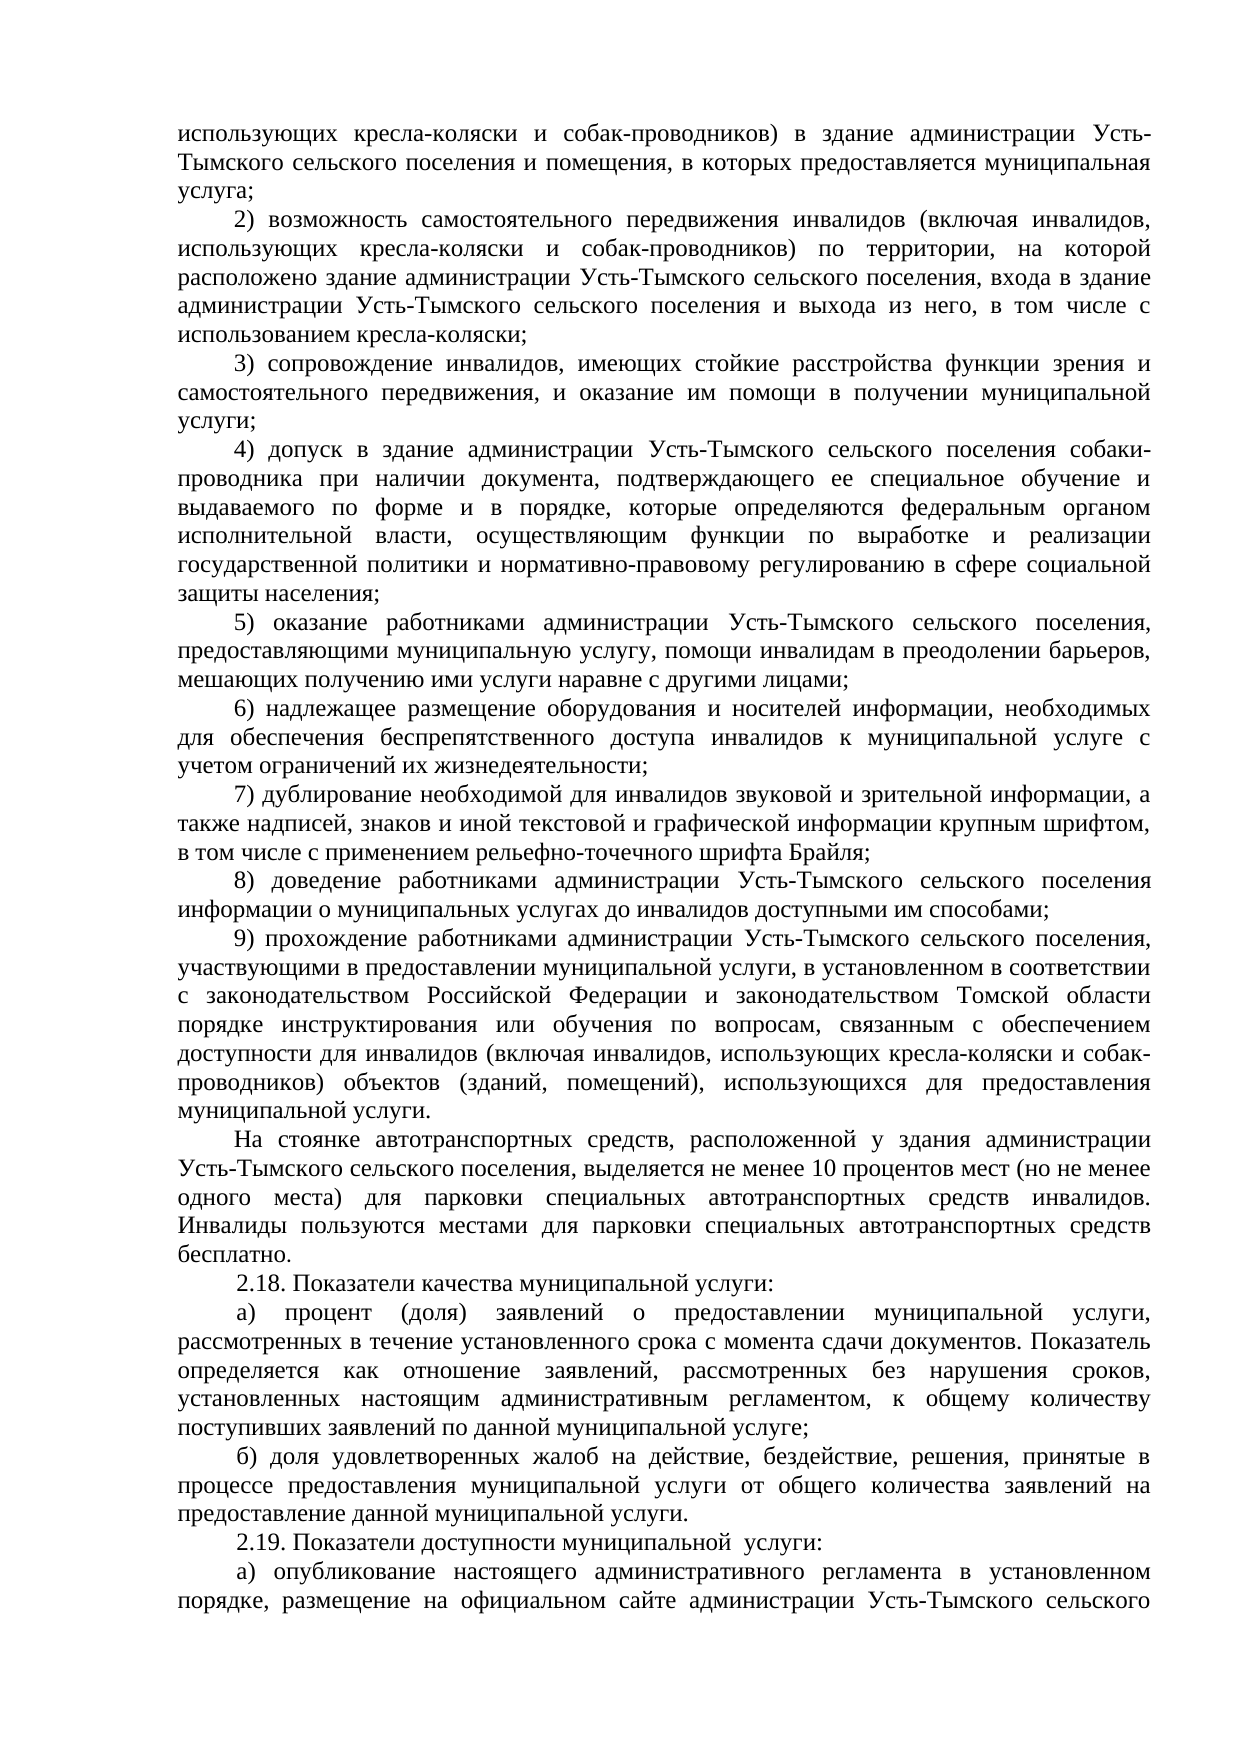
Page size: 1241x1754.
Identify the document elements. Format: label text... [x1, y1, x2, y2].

text 5) оказание работниками администрации Усть-Тымского сельского поселения, предоставляющими муниципальную услугу, помощи инвалидам в преодолении барьеров, мешающих получению ими услуги наравне с другими лицами; [177, 607, 1152, 693]
text а) процент (доля) заявлений о предоставлении муниципальной услуги, рассмотренных в течение установленного срока с момента сдачи документов. Показатель определяется как отношение заявлений, рассмотренных без нарушения сроков, установленных настоящим административным регламентом, к общему количеству поступивших заявлений по данной муниципальной услуге; [177, 1297, 1152, 1441]
text На стоянке автотранспортных средств, расположенной у здания администрации Усть-Тымского сельского поселения, выделяется не менее 10 процентов мест (но не менее одного места) для парковки специальных автотранспортных средств инвалидов. Инвалиды пользуются местами для парковки специальных автотранспортных средств бесплатно. [177, 1124, 1152, 1268]
text 4) допуск в здание администрации Усть-Тымского сельского поселения собаки-проводника при наличии документа, подтверждающего ее специальное обучение и выдаваемого по форме и в порядке, которые определяются федеральным органом исполнительной власти, осуществляющим функции по выработке и реализации государственной политики и нормативно-правовому регулированию в сфере социальной защиты населения; [177, 434, 1152, 607]
text 8) доведение работниками администрации Усть-Тымского сельского поселения информации о муниципальных услугах до инвалидов доступными им способами; [177, 866, 1152, 923]
text б) доля удовлетворенных жалоб на действие, бездействие, решения, принятые в процессе предоставления муниципальной услуги от общего количества заявлений на предоставление данной муниципальной услуги. [177, 1441, 1152, 1527]
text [177, 118, 1152, 204]
text 7) дублирование необходимой для инвалидов звуковой и зрительной информации, а также надписей, знаков и иной текстовой и графической информации крупным шрифтом, в том числе с применением рельефно-точечного шрифта Брайля; [177, 779, 1152, 866]
text 2) возможность самостоятельного передвижения инвалидов (включая инвалидов, использующих кресла-коляски и собак-проводников) по территории, на которой расположено здание администрации Усть-Тымского сельского поселения, входа в здание администрации Усть-Тымского сельского поселения и выхода из него, в том числе с использованием кресла-коляски; [177, 204, 1152, 348]
text 2.18. Показатели качества муниципальной услуги: [177, 1268, 1152, 1297]
text 2.19. Показатели доступности муниципальной услуги: [177, 1527, 1152, 1556]
text 9) прохождение работниками администрации Усть-Тымского сельского поселения, участвующими в предоставлении муниципальной услуги, в установленном в соответствии с законодательством Российской Федерации и законодательством Томской области порядке инструктирования или обучения по вопросам, связанным с обеспечением доступности для инвалидов (включая инвалидов, использующих кресла-коляски и собак-проводников) объектов (зданий, помещений), использующихся для предоставления муниципальной услуги. [177, 923, 1152, 1124]
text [177, 1556, 1152, 1613]
text 3) сопровождение инвалидов, имеющих стойкие расстройства функции зрения и самостоятельного передвижения, и оказание им помощи в получении муниципальной услуги; [177, 348, 1152, 434]
text 6) надлежащее размещение оборудования и носителей информации, необходимых для обеспечения беспрепятственного доступа инвалидов к муниципальной услуге с учетом ограничений их жизнедеятельности; [177, 693, 1152, 779]
